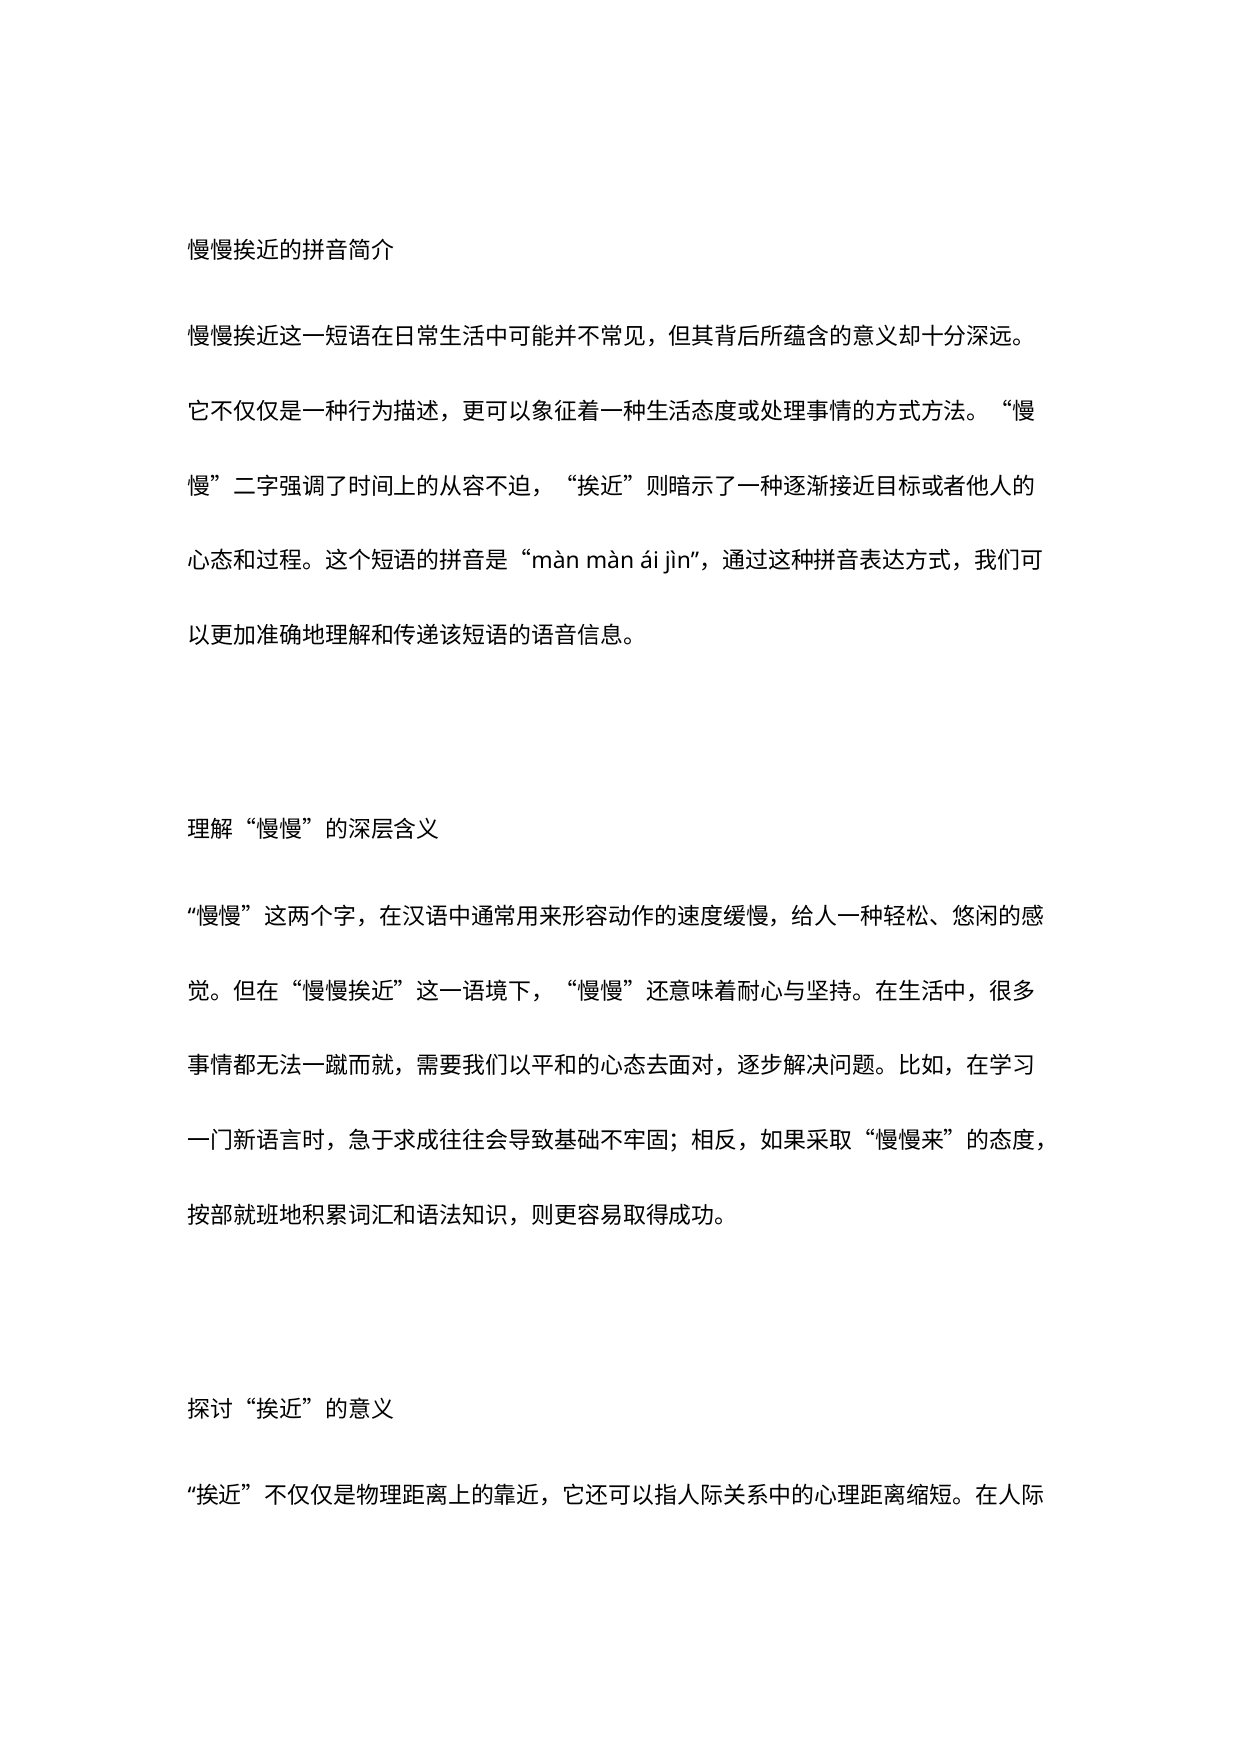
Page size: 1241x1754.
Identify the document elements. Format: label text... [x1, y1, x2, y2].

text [187, 1462, 1053, 1527]
text 探讨“挨近”的意义 [187, 1375, 1053, 1440]
text 慢慢挨近的拼音简介 [187, 216, 1053, 281]
text 慢慢挨近这一短语在日常生活中可能并不常见，但其背后所蕴含的意义却十分深远。它不仅仅是一种行为描述，更可以象征着一种生活态度或处理事情的方式方法。“慢慢”二字强调了时间上的从容不迫，“挨近”则暗示了一种逐渐接近目标或者他人的心态和过程。这个短语的拼音是“màn màn ái jìn”，通过这种拼音表达方式，我们可以更加准确地理解和传递该短语的语音信息。 [187, 302, 1053, 666]
text 理解“慢慢”的深层含义 [187, 795, 1053, 860]
text “慢慢”这两个字，在汉语中通常用来形容动作的速度缓慢，给人一种轻松、悠闲的感觉。但在“慢慢挨近”这一语境下，“慢慢”还意味着耐心与坚持。在生活中，很多事情都无法一蹴而就，需要我们以平和的心态去面对，逐步解决问题。比如，在学习一门新语言时，急于求成往往会导致基础不牢固；相反，如果采取“慢慢来”的态度，按部就班地积累词汇和语法知识，则更容易取得成功。 [187, 882, 1053, 1246]
